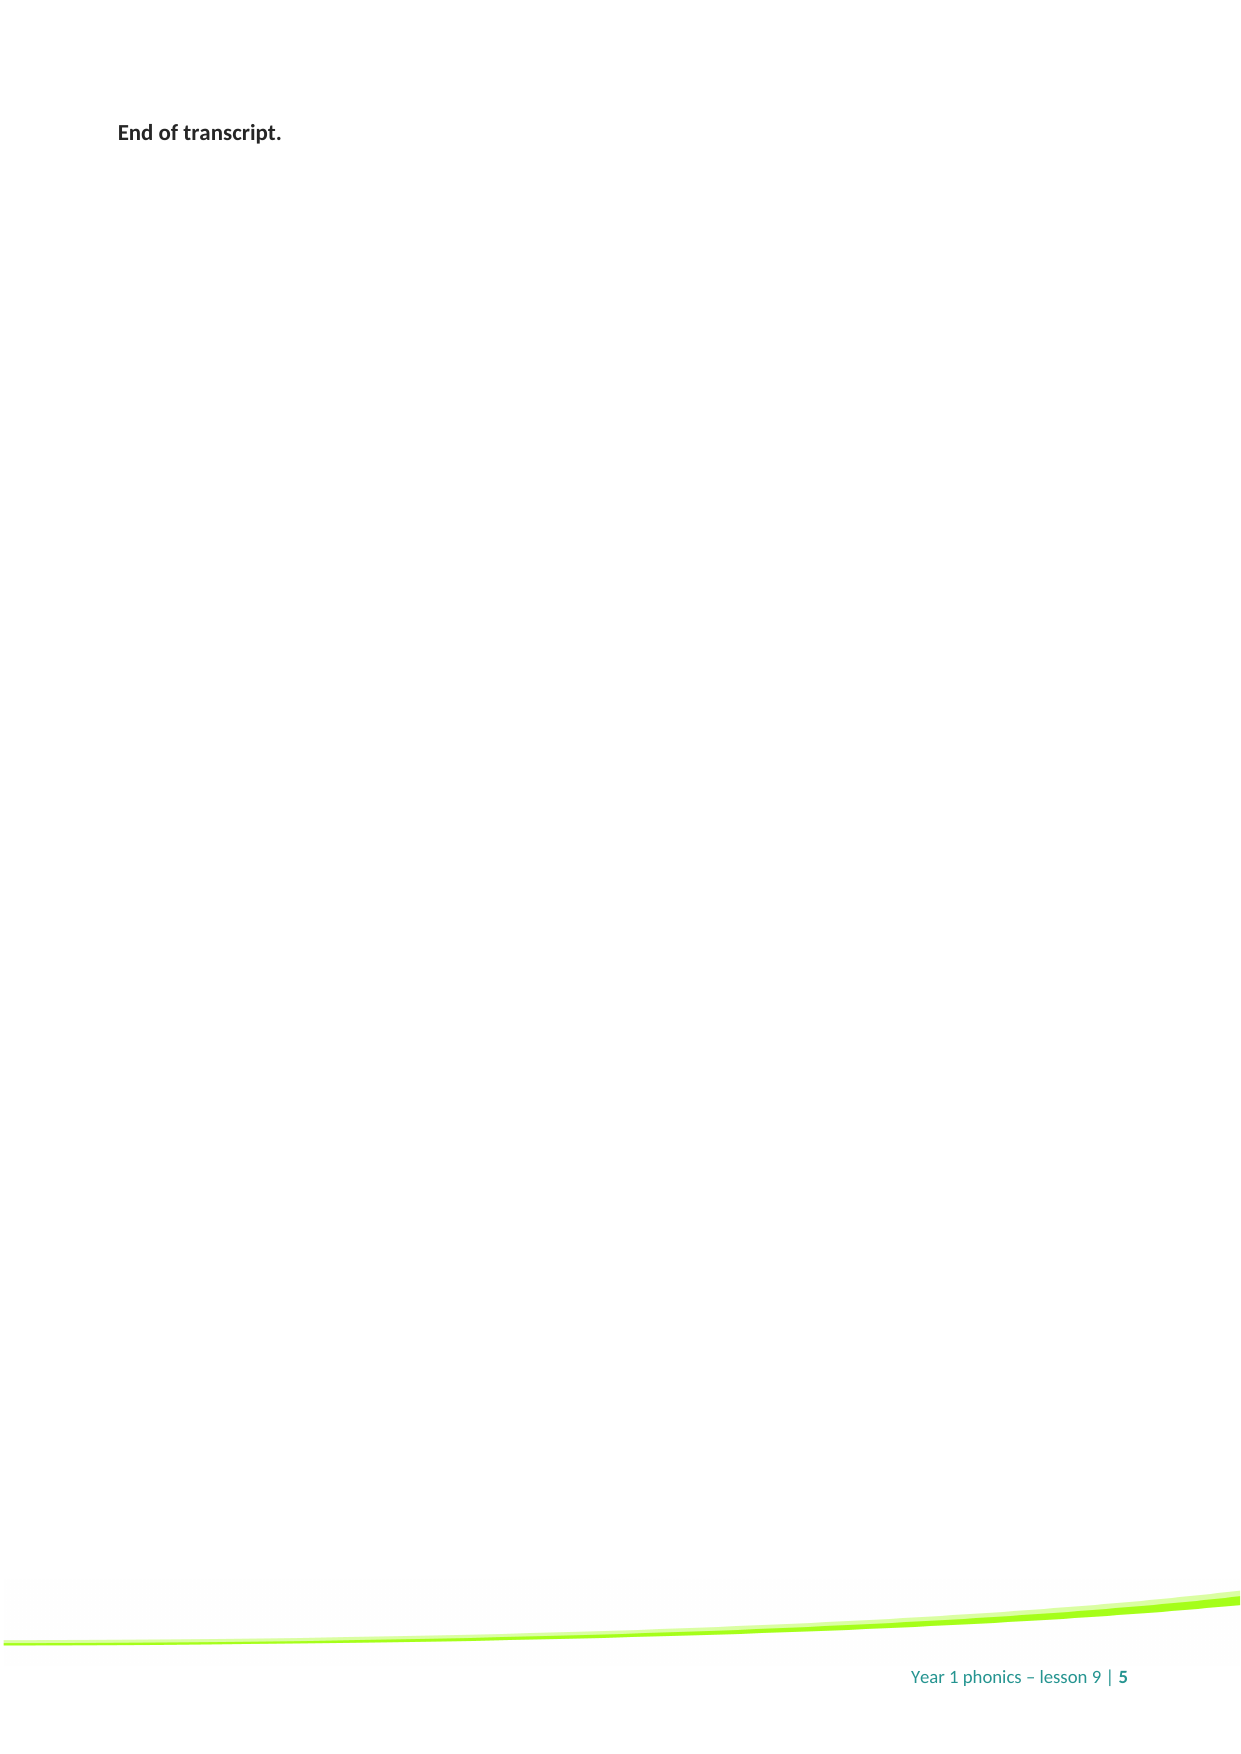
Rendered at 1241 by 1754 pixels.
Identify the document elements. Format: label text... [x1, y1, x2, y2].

picture [3, 1579, 1241, 1666]
text End of transcript. [112, 118, 1128, 146]
